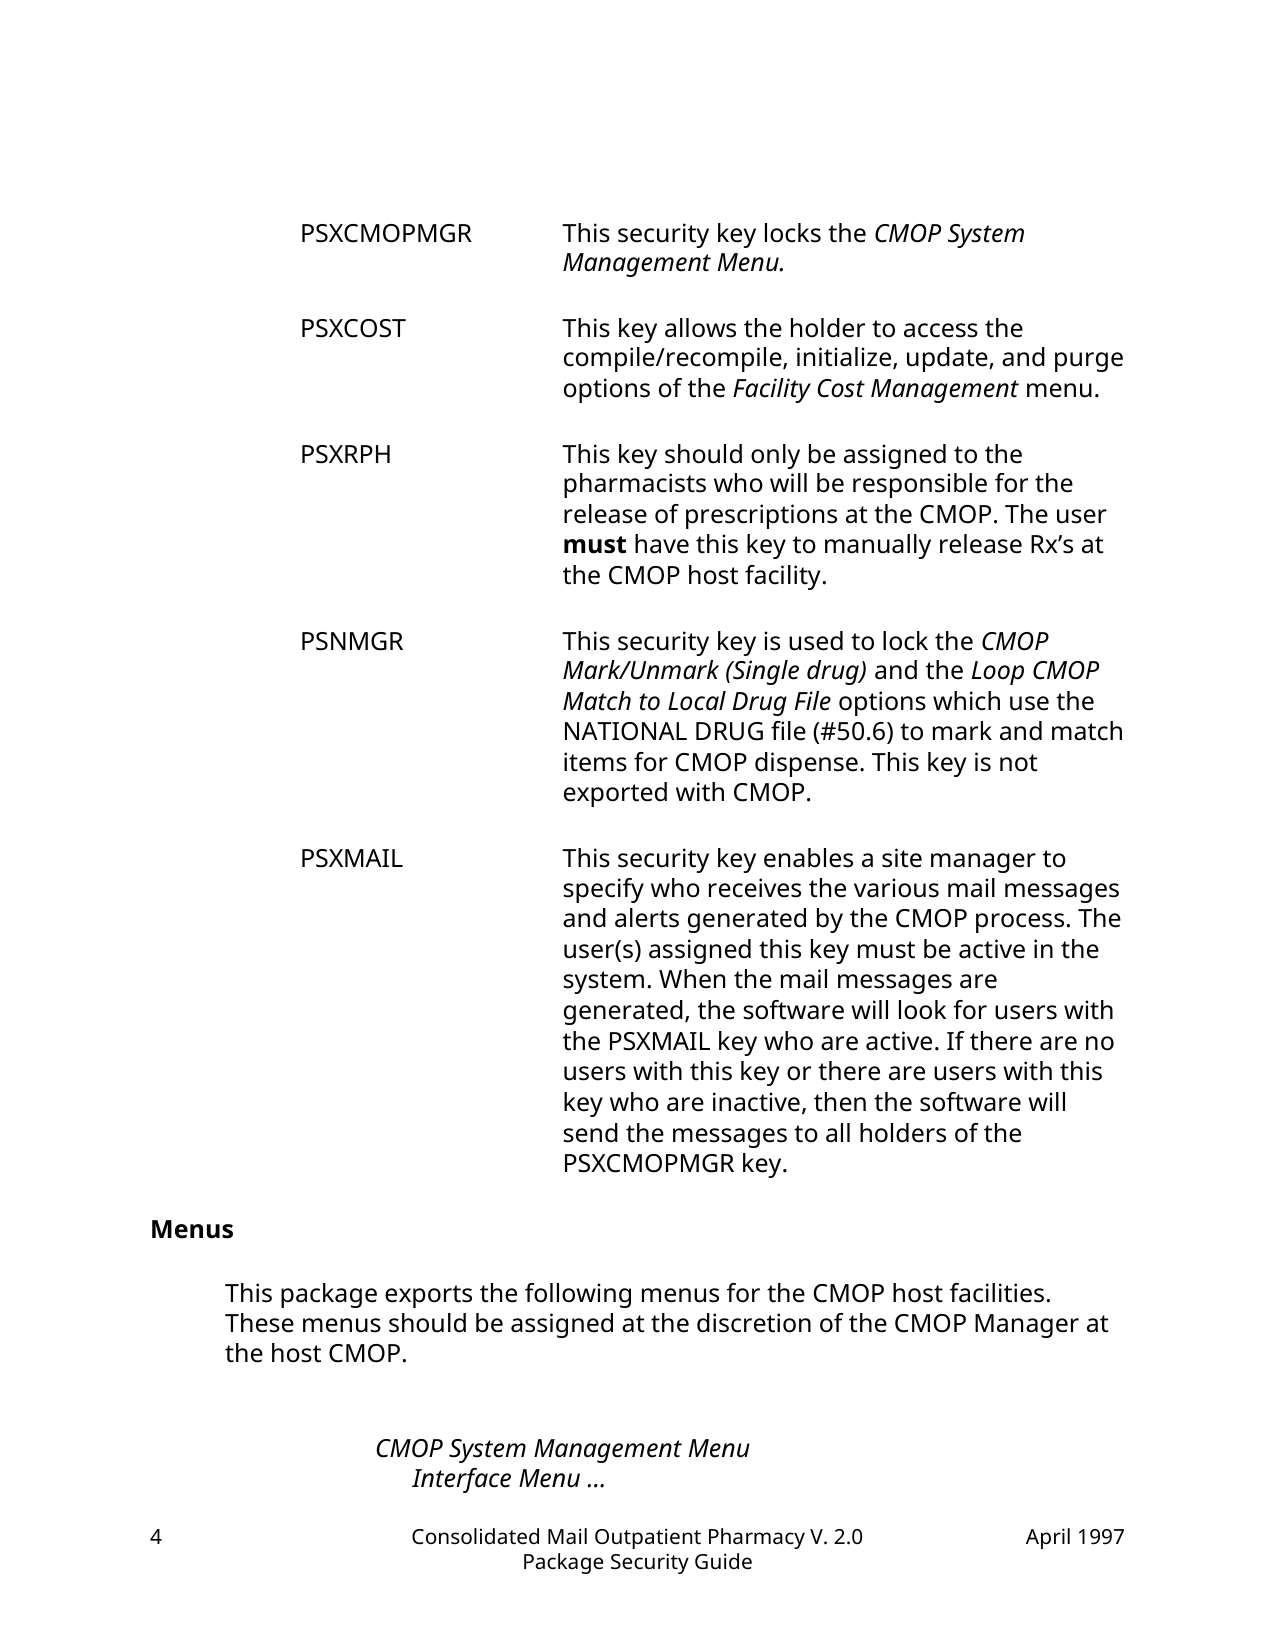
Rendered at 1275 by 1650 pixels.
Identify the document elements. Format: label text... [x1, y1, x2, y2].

text CMOP System Management Menu [375, 1433, 1125, 1463]
text PSXMAIL This security key enables a site manager to specify who receives the various mail messages and alerts generated by the CMOP process. The user(s) assigned this key must be active in the system. When the mail messages are generated, the software will look for users with the PSXMAIL key who are active. If there are no users with this key or there are users with this key who are inactive, then the software will send the messages to all holders of the PSXCMOPMGR key. [300, 843, 1125, 1180]
text PSNMGR This security key is used to lock the CMOP Mark/Unmark (Single drug) and the Loop CMOP Match to Local Drug File options which use the NATIONAL DRUG file (#50.6) to mark and match items for CMOP dispense. This key is not exported with CMOP. [300, 626, 1125, 809]
text Interface Menu … [412, 1463, 1125, 1494]
text PSXCMOPMGR This security key locks the CMOP System Management Menu. [300, 218, 1125, 279]
text This package exports the following menus for the CMOP host facilities. These menus should be assigned at the discretion of the CMOP Manager at the host CMOP. [225, 1278, 1125, 1370]
text PSXRPH This key should only be assigned to the pharmacists who will be responsible for the release of prescriptions at the CMOP. The user must have this key to manually release Rx’s at the CMOP host facility. [300, 439, 1125, 592]
subtitle Menus [150, 1214, 1125, 1244]
text PSXCOST This key allows the holder to access the compile/recompile, initialize, update, and purge options of the Facility Cost Management menu. [300, 313, 1125, 405]
